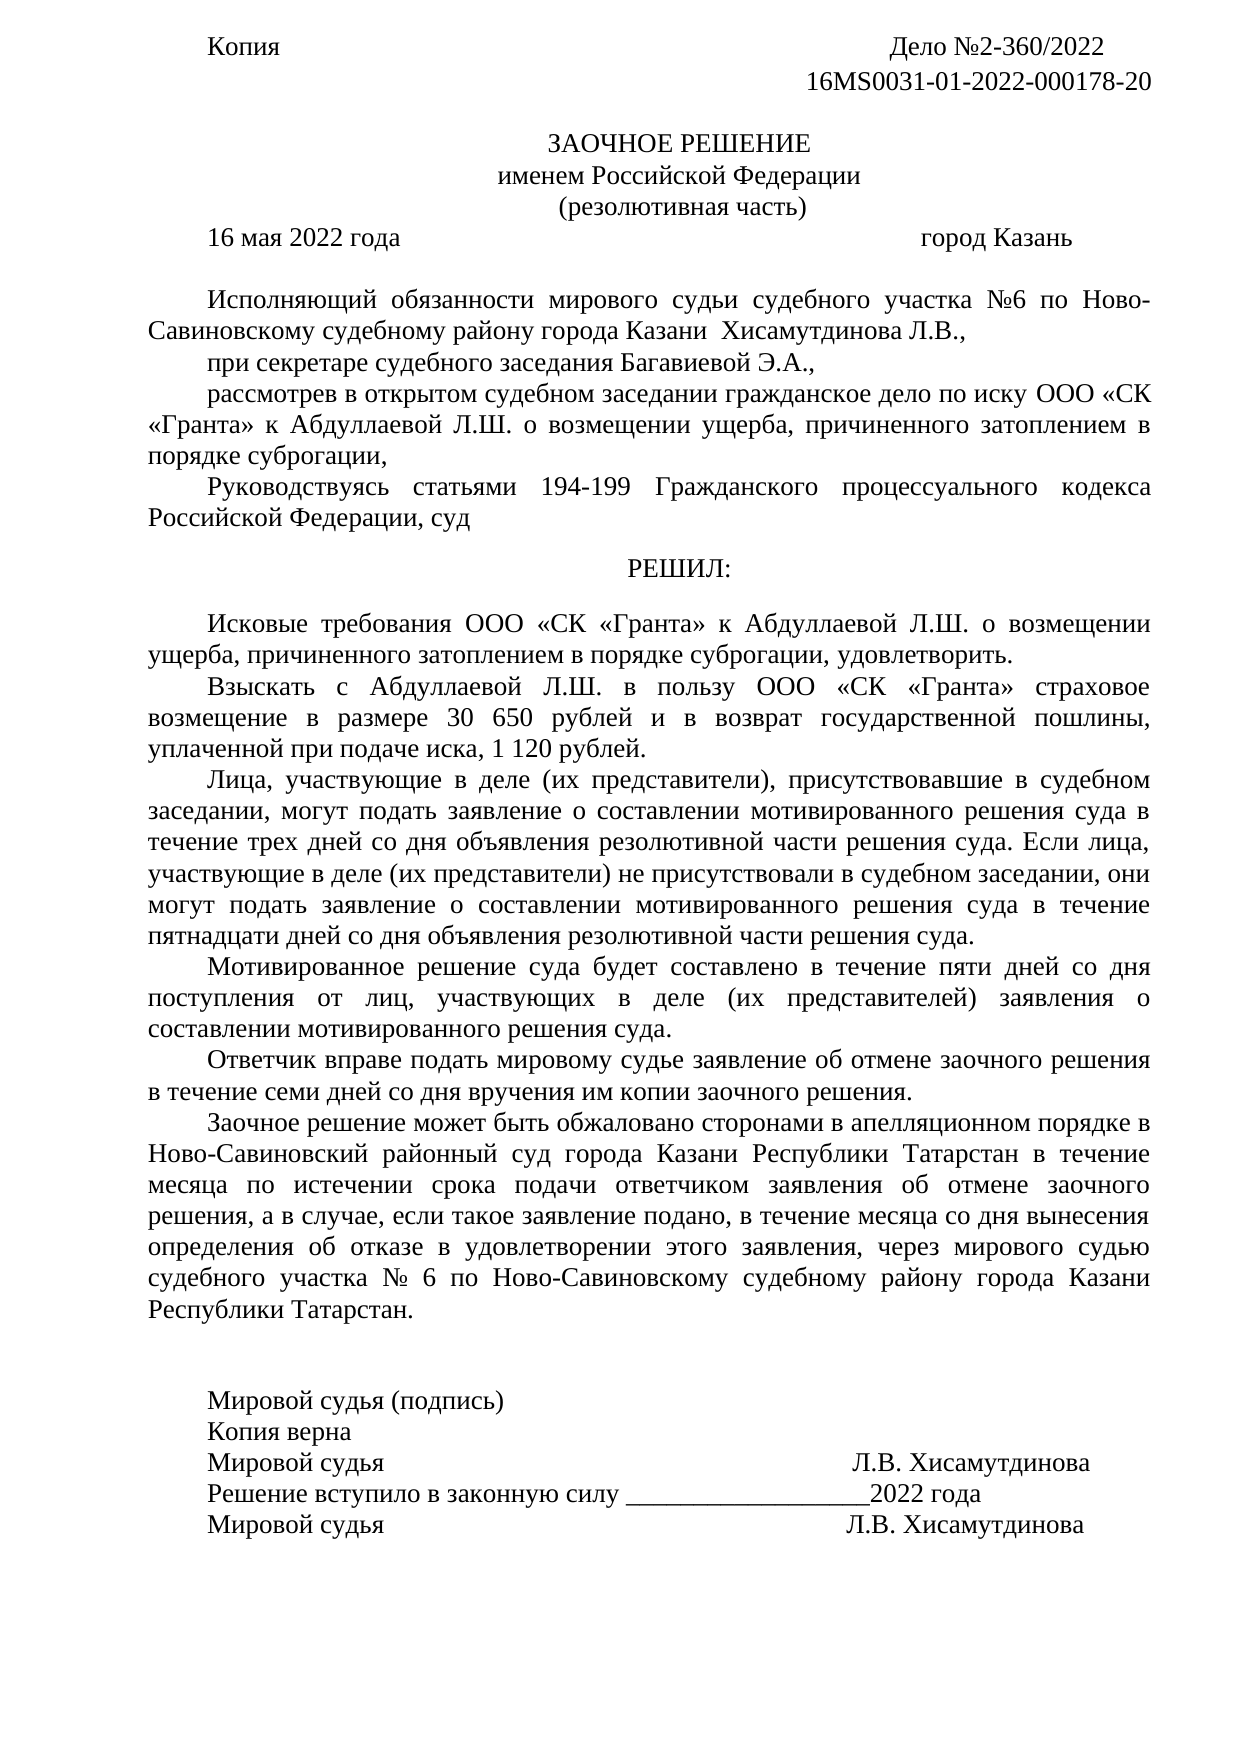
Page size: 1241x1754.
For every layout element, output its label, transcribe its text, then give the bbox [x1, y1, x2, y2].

text Взыскать с Абдуллаевой Л.Ш. в пользу ООО «СК «Гранта» страховое возмещение в размере 30 650 рублей и в возврат государственной пошлины, уплаченной при подаче иска, 1 120 рублей. [148, 670, 1152, 763]
text при секретаре судебного заседания Багавиевой Э.А., [148, 346, 1152, 377]
text Лица, участвующие в деле (их представители), присутствовавшие в судебном заседании, могут подать заявление о составлении мотивированного решения суда в течение трех дней со дня объявления резолютивной части решения суда. Если лица, участвующие в деле (их представители) не присутствовали в судебном заседании, они могут подать заявление о составлении мотивированного решения суда в течение пятнадцати дней со дня объявления резолютивной части решения суда. [148, 763, 1152, 950]
text Копия верна [148, 1415, 1152, 1446]
text 16MS0031-01-2022-000178-20 [148, 65, 1152, 96]
text Исковые требования ООО «СК «Гранта» к Абдуллаевой Л.Ш. о возмещении ущерба, причиненного затоплением в порядке суброгации, удовлетворить. [148, 607, 1152, 670]
text (резолютивная часть) [148, 190, 1152, 221]
text Мировой судья Л.В. Хисамутдинова [148, 1446, 1152, 1477]
text Мировой судья (подпись) [148, 1384, 1152, 1415]
text Руководствуясь статьями 194-199 Гражданского процессуального кодекса Российской Федерации, суд [148, 470, 1152, 532]
text Мотивированное решение суда будет составлено в течение пяти дней со дня поступления от лиц, участвующих в деле (их представителей) заявления о составлении мотивированного решения суда. [148, 950, 1152, 1043]
text Заочное решение может быть обжаловано сторонами в апелляционном порядке в Ново-Савиновский районный суд города Казани Республики Татарстан в течение месяца по истечении срока подачи ответчиком заявления об отмене заочного решения, а в случае, если такое заявление подано, в течение месяца со дня вынесения определения об отказе в удовлетворении этого заявления, через мирового судью судебного участка № 6 по Ново-Савиновскому судебному району города Казани Республики Татарстан. [148, 1106, 1152, 1324]
text именем Российской Федерации [148, 159, 1152, 190]
text Копия Дело №2-360/2022 [148, 29, 1152, 61]
text Ответчик вправе подать мировому судье заявление об отмене заочного решения в течение семи дней со дня вручения им копии заочного решения. [148, 1043, 1152, 1106]
text Мировой судья Л.В. Хисамутдинова [148, 1508, 1152, 1539]
text Исполняющий обязанности мирового судьи судебного участка №6 по Ново-Савиновскому судебному району города Казани Хисамутдинова Л.В., [148, 283, 1152, 346]
text ЗАОЧНОЕ РЕШЕНИЕ [148, 128, 1152, 159]
text рассмотрев в открытом судебном заседании гражданское дело по иску ООО «СК «Гранта» к Абдуллаевой Л.Ш. о возмещении ущерба, причиненного затоплением в порядке суброгации, [148, 377, 1152, 470]
text РЕШИЛ: [148, 557, 1152, 582]
text Решение вступило в законную силу __________________2022 года [148, 1477, 1152, 1508]
text 16 мая 2022 года город Казань [148, 221, 1152, 252]
